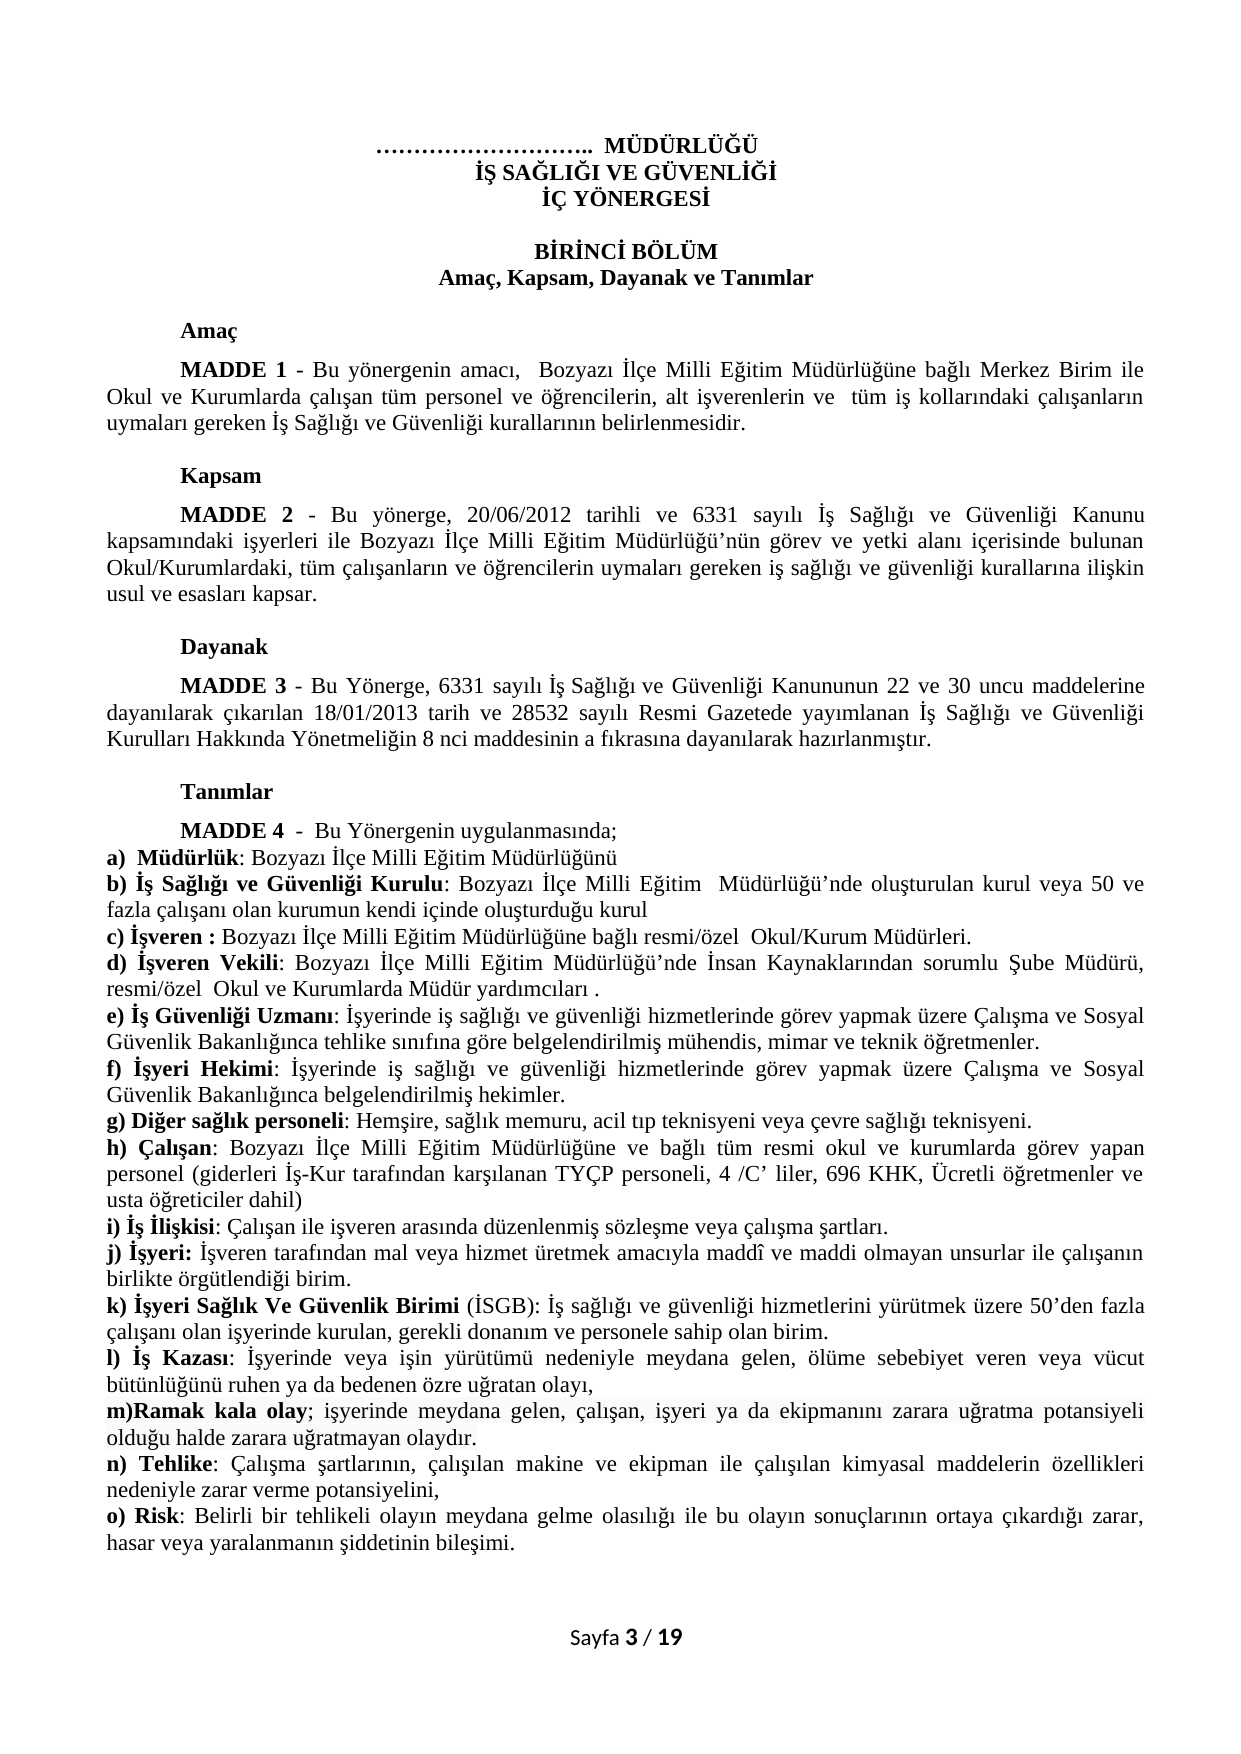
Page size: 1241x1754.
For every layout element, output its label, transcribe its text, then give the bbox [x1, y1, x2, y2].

text MADDE 4 - Bu Yönergenin uygulanmasında; [106, 817, 1146, 844]
text Amaç [106, 317, 1146, 343]
text j) İşyeri: İşveren tarafından mal veya hizmet üretmek amacıyla maddî ve maddi olmayan unsurlar ile çalışanın birlikte örgütlendiği birim. [106, 1239, 1146, 1292]
text BİRİNCİ BÖLÜM [106, 238, 1146, 264]
text c) İşveren : Bozyazı İlçe Milli Eğitim Müdürlüğüne bağlı resmi/özel Okul/Kurum Müdürleri. [106, 923, 1146, 949]
text MADDE 1 - Bu yönergenin amacı, Bozyazı İlçe Milli Eğitim Müdürlüğüne bağlı Merkez Birim ile Okul ve Kurumlarda çalışan tüm personel ve öğrencilerin, alt işverenlerin ve tüm iş kollarındaki çalışanların uymaları gereken İş Sağlığı ve Güvenliği kurallarının belirlenmesidir. [106, 356, 1146, 435]
text İÇ YÖNERGESİ [106, 185, 1146, 211]
text l) İş Kazası: İşyerinde veya işin yürütümü nedeniyle meydana gelen, ölüme sebebiyet veren veya vücut bütünlüğünü ruhen ya da bedenen özre uğratan olayı, [106, 1344, 1146, 1397]
text Tanımlar [106, 778, 1146, 804]
text MADDE 3 - Bu Yönerge, 6331 sayılı İş Sağlığı ve Güvenliği Kanununun 22 ve 30 uncu maddelerine dayanılarak çıkarılan 18/01/2013 tarih ve 28532 sayılı Resmi Gazetede yayımlanan İş Sağlığı ve Güvenliği Kurulları Hakkında Yönetmeliğin 8 nci maddesinin a fıkrasına dayanılarak hazırlanmıştır. [106, 672, 1146, 752]
text ……………………….. MÜDÜRLÜĞÜ [106, 132, 1146, 159]
text b) İş Sağlığı ve Güvenliği Kurulu: Bozyazı İlçe Milli Eğitim Müdürlüğü’nde oluşturulan kurul veya 50 ve fazla çalışanı olan kurumun kendi içinde oluşturduğu kurul [106, 870, 1146, 923]
text h) Çalışan: Bozyazı İlçe Milli Eğitim Müdürlüğüne ve bağlı tüm resmi okul ve kurumlarda görev yapan personel (giderleri İş-Kur tarafından karşılanan TYÇP personeli, 4 /C’ liler, 696 KHK, Ücretli öğretmenler ve usta öğreticiler dahil) [106, 1134, 1146, 1213]
text m)Ramak kala olay; işyerinde meydana gelen, çalışan, işyeri ya da ekipmanını zarara uğratma potansiyeli olduğu halde zarara uğratmayan olaydır. [106, 1397, 1146, 1450]
text Kapsam [106, 462, 1146, 488]
text a) Müdürlük: Bozyazı İlçe Milli Eğitim Müdürlüğünü [106, 844, 1146, 870]
text e) İş Güvenliği Uzmanı: İşyerinde iş sağlığı ve güvenliği hizmetlerinde görev yapmak üzere Çalışma ve Sosyal Güvenlik Bakanlığınca tehlike sınıfına göre belgelendirilmiş mühendis, mimar ve teknik öğretmenler. [106, 1002, 1146, 1054]
text g) Diğer sağlık personeli: Hemşire, sağlık memuru, acil tıp teknisyeni veya çevre sağlığı teknisyeni. [106, 1107, 1146, 1134]
text İŞ SAĞLIĞI VE GÜVENLİĞİ [106, 159, 1146, 185]
text n) Tehlike: Çalışma şartlarının, çalışılan makine ve ekipman ile çalışılan kimyasal maddelerin özellikleri nedeniyle zarar verme potansiyelini, [106, 1450, 1146, 1503]
text i) İş İlişkisi: Çalışan ile işveren arasında düzenlenmiş sözleşme veya çalışma şartları. [106, 1213, 1146, 1239]
text d) İşveren Vekili: Bozyazı İlçe Milli Eğitim Müdürlüğü’nde İnsan Kaynaklarından sorumlu Şube Müdürü, resmi/özel Okul ve Kurumlarda Müdür yardımcıları . [106, 949, 1146, 1002]
text k) İşyeri Sağlık Ve Güvenlik Birimi (İSGB): İş sağlığı ve güvenliği hizmetlerini yürütmek üzere 50’den fazla çalışanı olan işyerinde kurulan, gerekli donanım ve personele sahip olan birim. [106, 1292, 1146, 1344]
text Amaç, Kapsam, Dayanak ve Tanımlar [106, 264, 1146, 291]
text o) Risk: Belirli bir tehlikeli olayın meydana gelme olasılığı ile bu olayın sonuçlarının ortaya çıkardığı zarar, hasar veya yaralanmanın şiddetinin bileşimi. [106, 1503, 1146, 1555]
text Dayanak [106, 633, 1146, 659]
text f) İşyeri Hekimi: İşyerinde iş sağlığı ve güvenliği hizmetlerinde görev yapmak üzere Çalışma ve Sosyal Güvenlik Bakanlığınca belgelendirilmiş hekimler. [106, 1054, 1146, 1107]
text MADDE 2 - Bu yönerge, 20/06/2012 tarihli ve 6331 sayılı İş Sağlığı ve Güvenliği Kanunu kapsamındaki işyerleri ile Bozyazı İlçe Milli Eğitim Müdürlüğü’nün görev ve yetki alanı içerisinde bulunan Okul/Kurumlardaki, tüm çalışanların ve öğrencilerin uymaları gereken iş sağlığı ve güvenliği kurallarına ilişkin usul ve esasları kapsar. [106, 501, 1146, 607]
